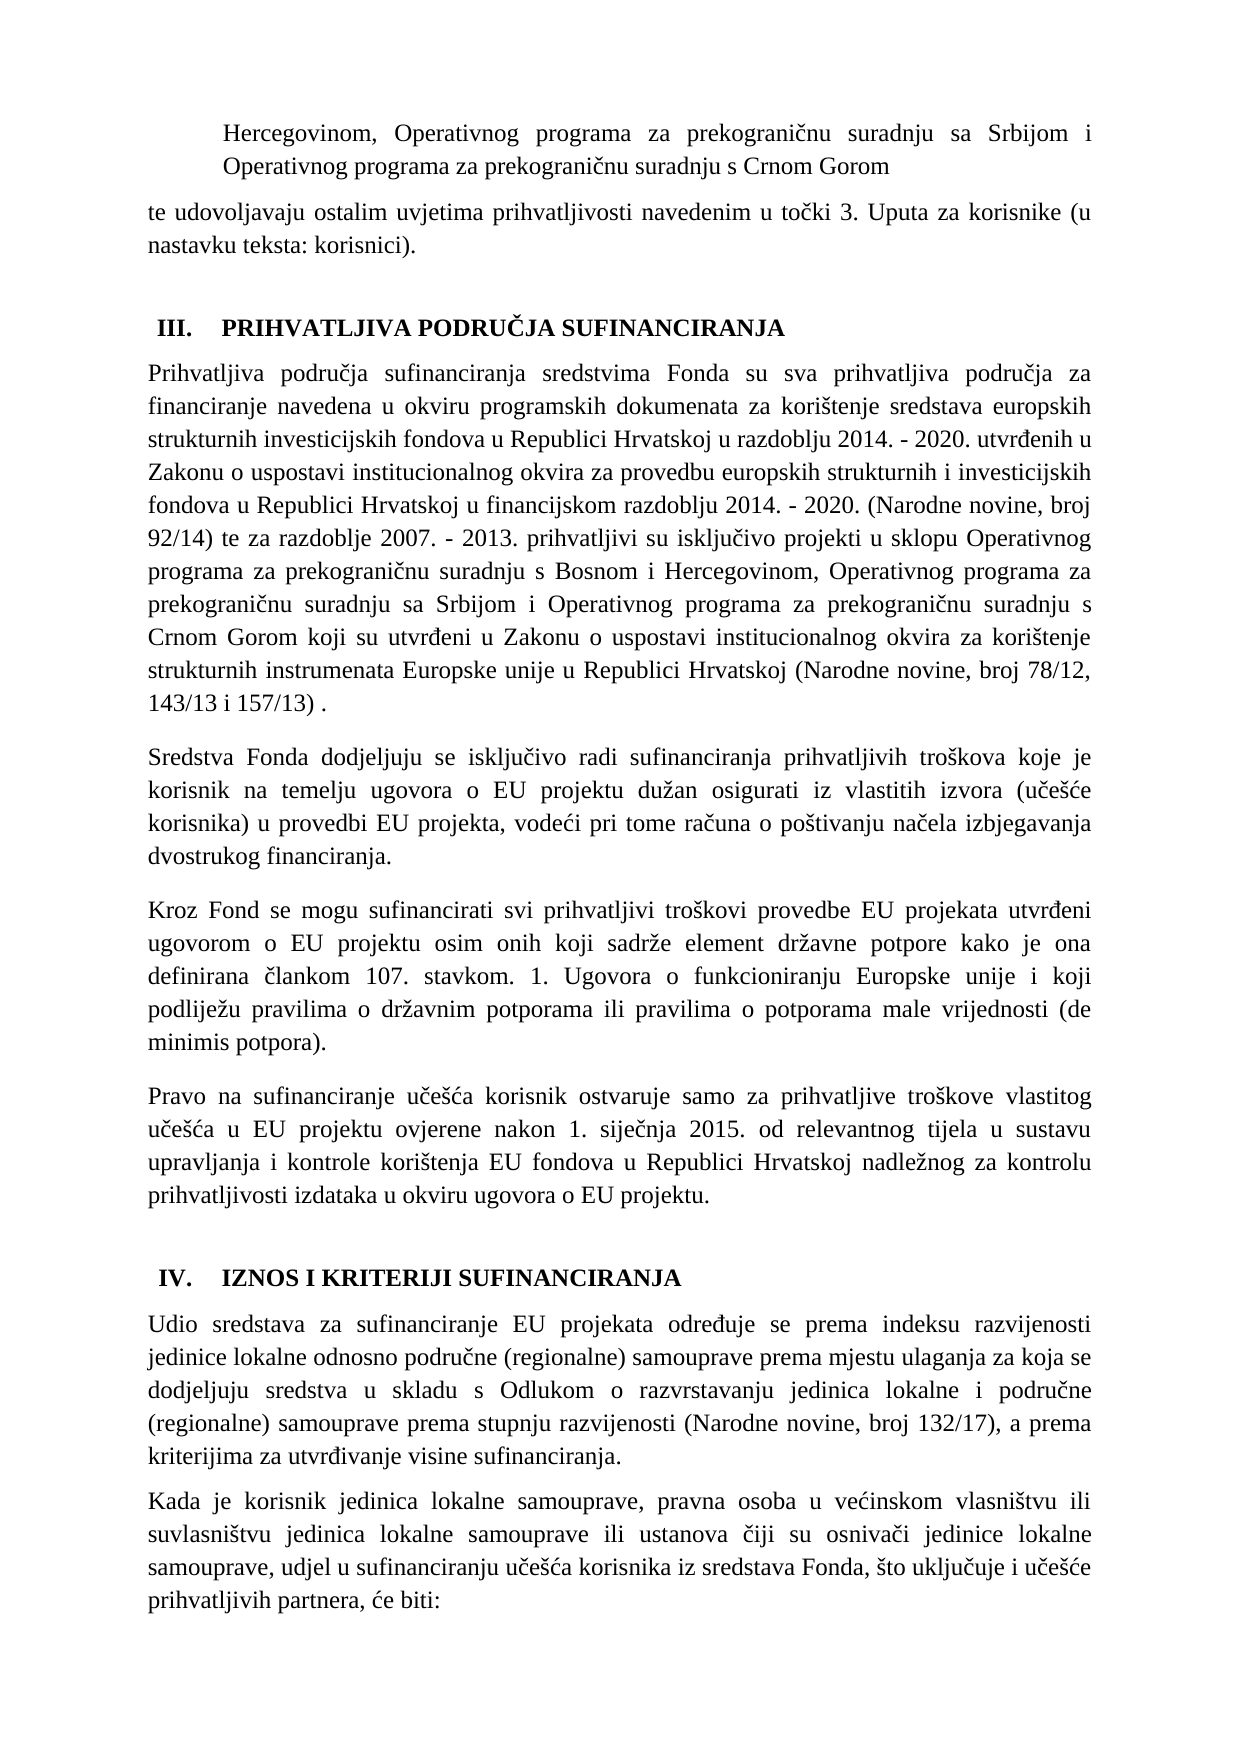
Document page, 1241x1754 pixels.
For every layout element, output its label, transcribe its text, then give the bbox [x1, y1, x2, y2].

text Pravo na sufinanciranje učešća korisnik ostvaruje samo za prihvatljive troškove vlastitog učešća u EU projektu ovjerene nakon 1. siječnja 2015. od relevantnog tijela u sustavu upravljanja i kontrole korištenja EU fondova u Republici Hrvatskoj nadležnog za kontrolu prihvatljivosti izdataka u okviru ugovora o EU projektu. [148, 1081, 1092, 1209]
list PRIHVATLJIVA PODRUČJA SUFINANCIRANJA [192, 313, 1092, 341]
text Kroz Fond se mogu sufinancirati svi prihvatljivi troškovi provedbe EU projekata utvrđeni ugovorom o EU projektu osim onih koji sadrže element državne potpore kako je ona definirana člankom 107. stavkom. 1. Ugovora o funkcioniranju Europske unije i koji podliježu pravilima o državnim potporama ili pravilima o potporama male vrijednosti (de minimis potpora). [148, 895, 1092, 1056]
text te udovoljavaju ostalim uvjetima prihvatljivosti navedenim u točki 3. Uputa za korisnike (u nastavku teksta: korisnici). [148, 197, 1092, 258]
list IZNOS I KRITERIJI SUFINANCIRANJA [192, 1263, 1092, 1292]
text Kada je korisnik jedinica lokalne samouprave, pravna osoba u većinskom vlasništvu ili suvlasništvu jedinica lokalne samouprave ili ustanova čiji su osnivači jedinice lokalne samouprave, udjel u sufinanciranju učešća korisnika iz sredstava Fonda, što uključuje i učešće prihvatljivih partnera, će biti: [148, 1486, 1092, 1614]
text Udio sredstava za sufinanciranje EU projekata određuje se prema indeksu razvijenosti jedinice lokalne odnosno područne (regionalne) samouprave prema mjestu ulaganja za koja se dodjeljuju sredstva u skladu s Odlukom o razvrstavanju jedinica lokalne i područne (regionalne) samouprave prema stupnju razvijenosti (Narodne novine, broj 132/17), a prema kriterijima za utvrđivanje visine sufinanciranja. [148, 1309, 1092, 1469]
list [185, 118, 1092, 180]
text Prihvatljiva područja sufinanciranja sredstvima Fonda su sva prihvatljiva područja za financiranje navedena u okviru programskih dokumenata za korištenje sredstava europskih strukturnih investicijskih fondova u Republici Hrvatskoj u razdoblju 2014. - 2020. utvrđenih u Zakonu o uspostavi institucionalnog okvira za provedbu europskih strukturnih i investicijskih fondova u Republici Hrvatskoj u financijskom razdoblju 2014. - 2020. (Narodne novine, broj 92/14) te za razdoblje 2007. - 2013. prihvatljivi su isključivo projekti u sklopu Operativnog programa za prekograničnu suradnju s Bosnom i Hercegovinom, Operativnog programa za prekograničnu suradnju sa Srbijom i Operativnog programa za prekograničnu suradnju s Crnom Gorom koji su utvrđeni u Zakonu o uspostavi institucionalnog okvira za korištenje strukturnih instrumenata Europske unije u Republici Hrvatskoj (Narodne novine, broj 78/12, 143/13 i 157/13) . [148, 358, 1092, 717]
text Sredstva Fonda dodjeljuju se isključivo radi sufinanciranja prihvatljivih troškova koje je korisnik na temelju ugovora o EU projektu dužan osigurati iz vlastitih izvora (učešće korisnika) u provedbi EU projekta, vodeći pri tome računa o poštivanju načela izbjegavanja dvostrukog financiranja. [148, 742, 1092, 870]
